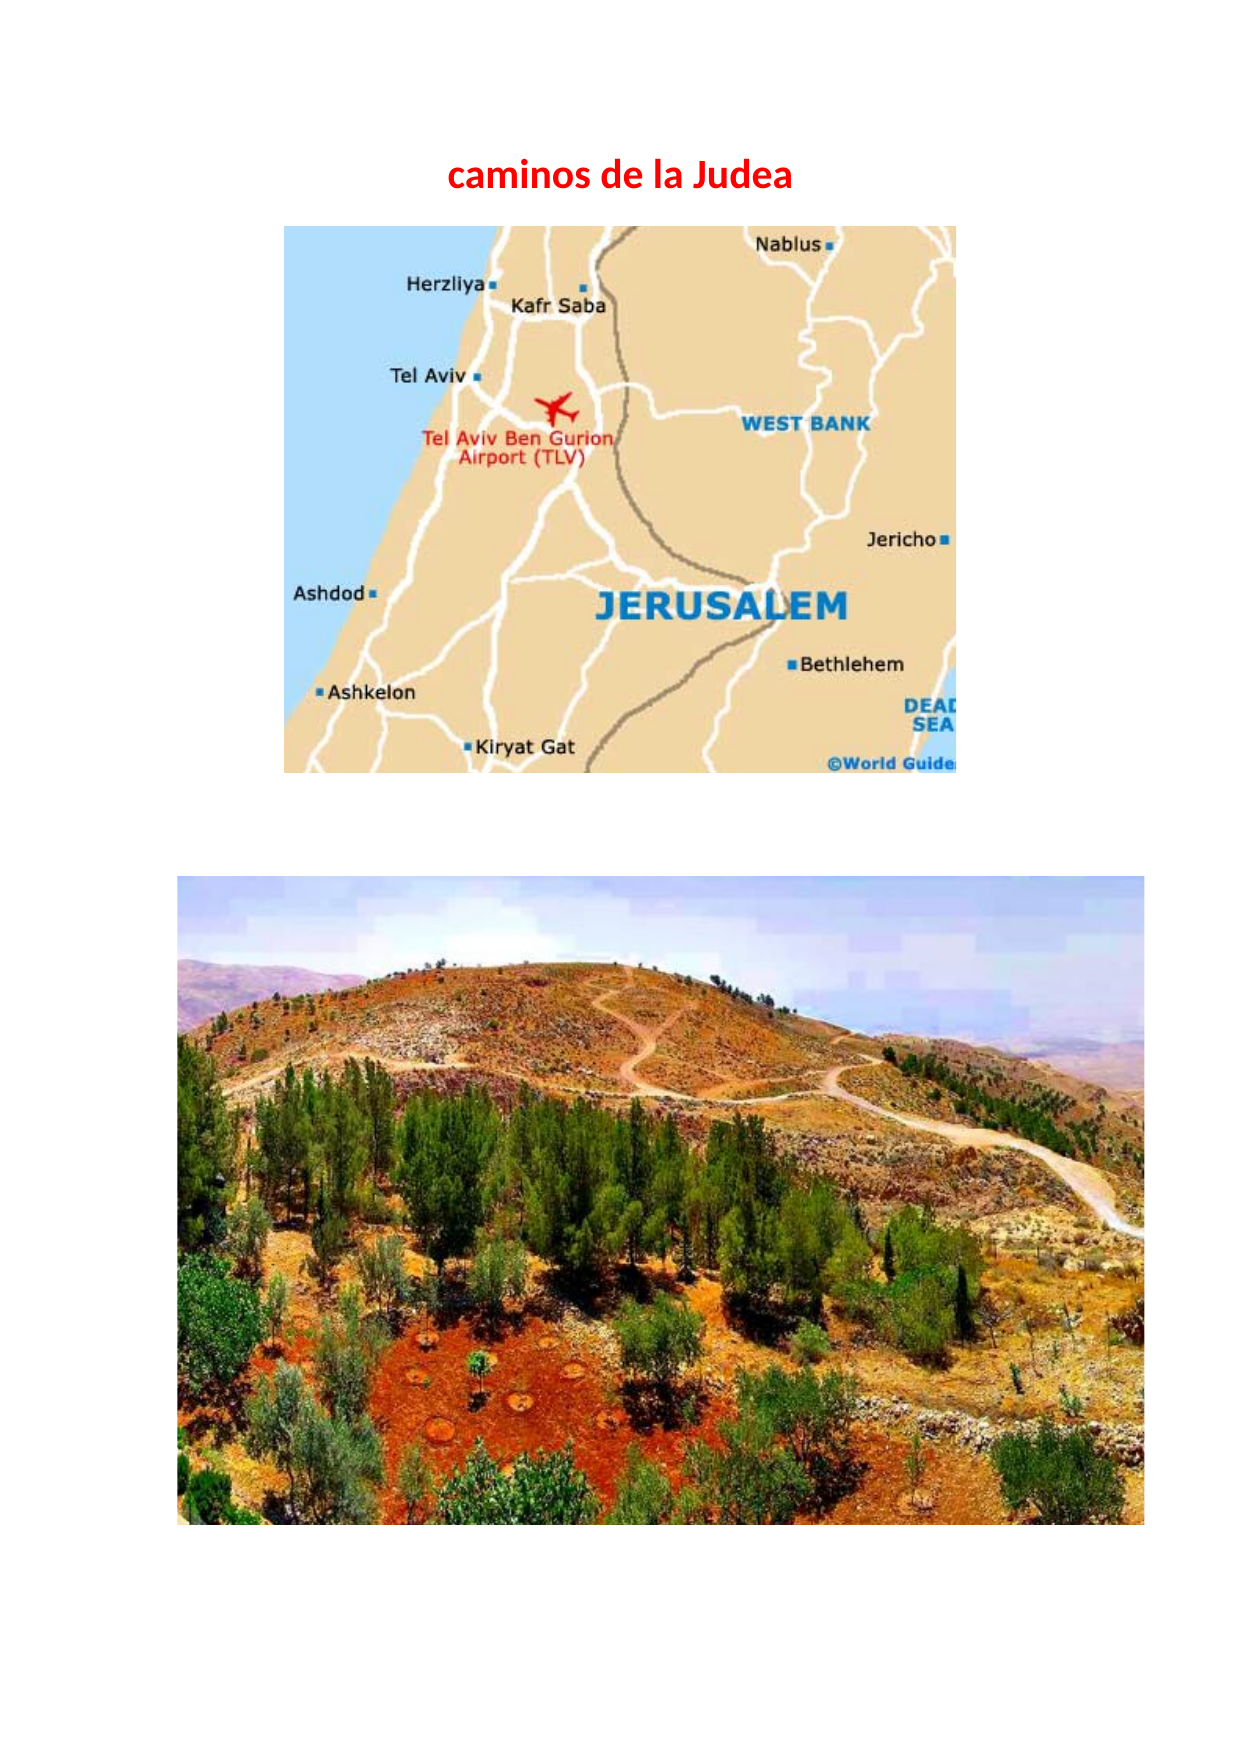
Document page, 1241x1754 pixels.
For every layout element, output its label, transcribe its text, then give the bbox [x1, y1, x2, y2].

text caminos de la Judea [177, 148, 1063, 198]
picture [284, 226, 957, 773]
picture [177, 876, 1145, 1525]
